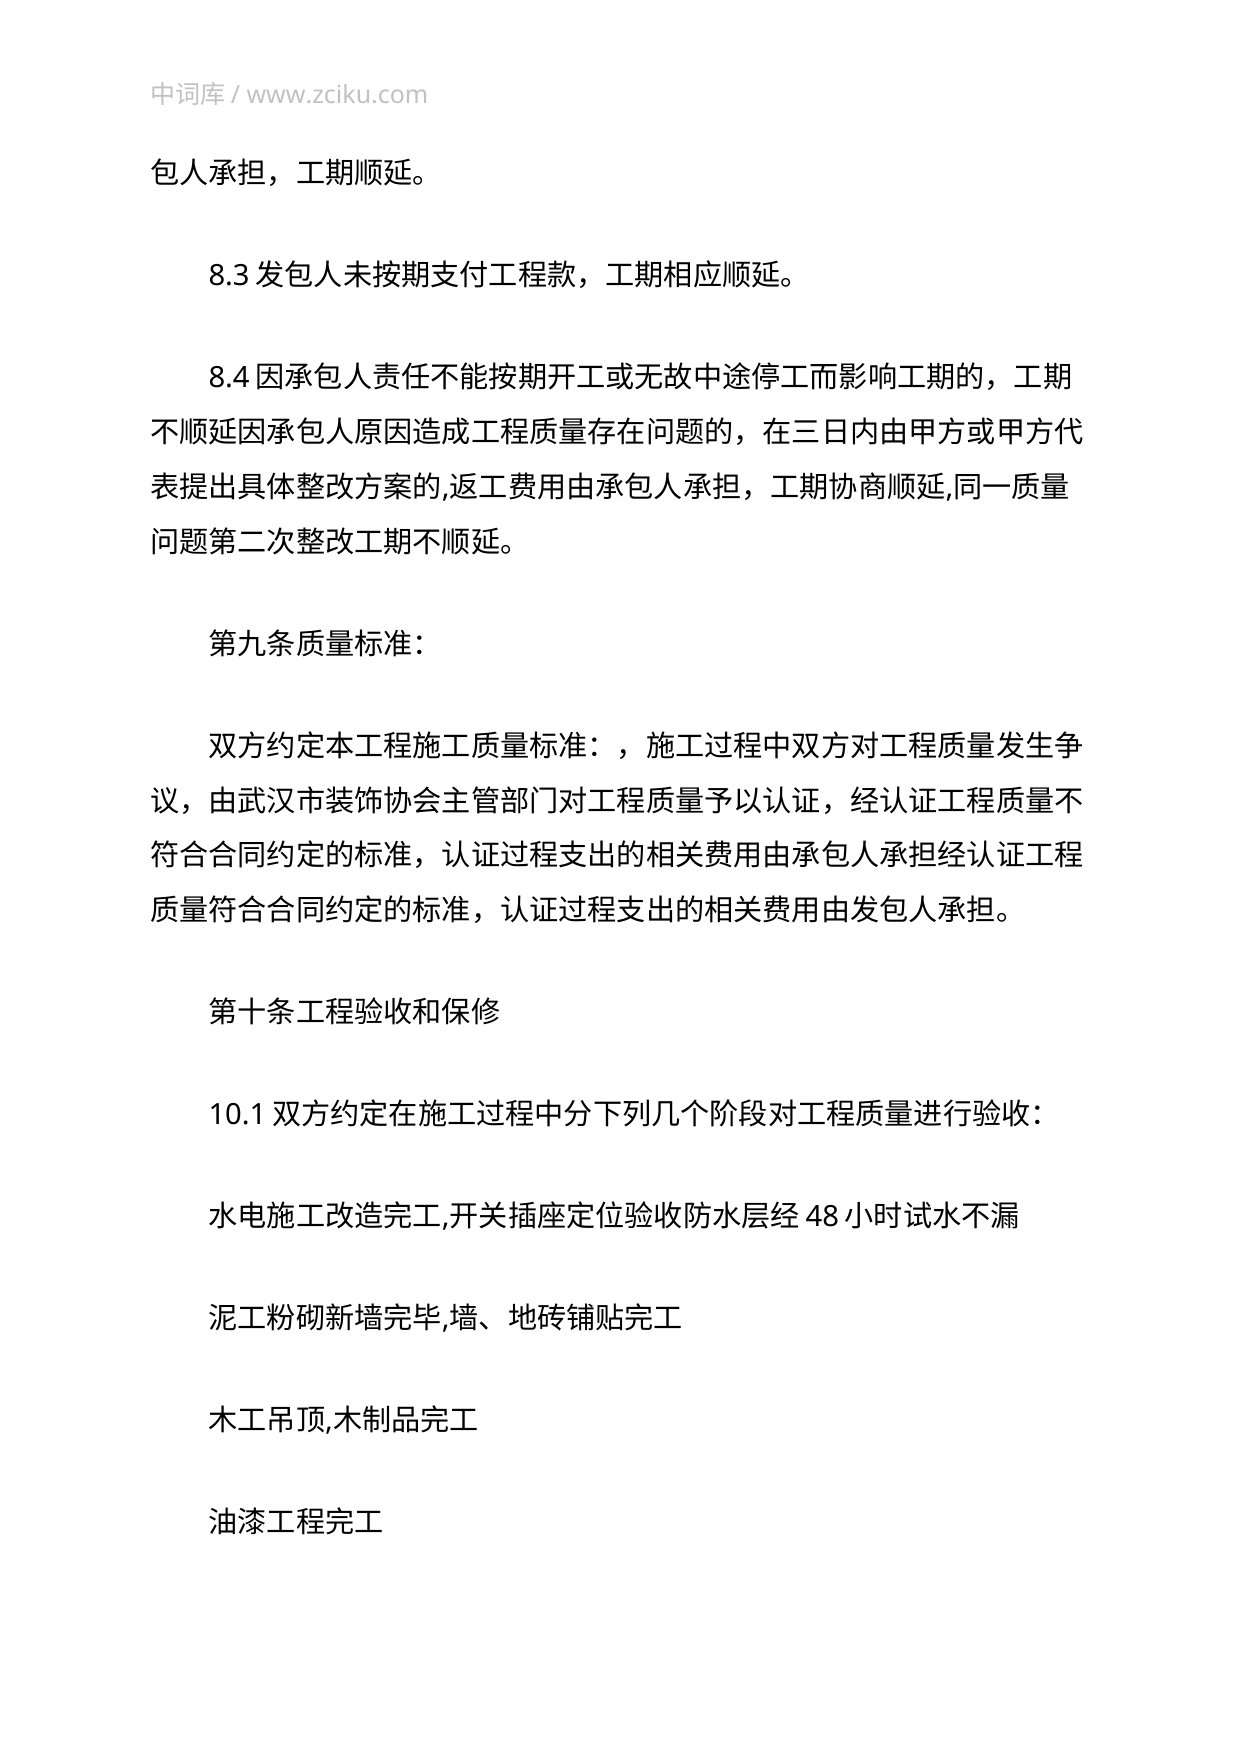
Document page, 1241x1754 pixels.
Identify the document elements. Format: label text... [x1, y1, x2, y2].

text 双方约定本工程施工质量标准：，施工过程中双方对工程质量发生争议，由武汉市装饰协会主管部门对工程质量予以认证，经认证工程质量不符合合同约定的标准，认证过程支出的相关费用由承包人承担经认证工程质量符合合同约定的标准，认证过程支出的相关费用由发包人承担。 [150, 722, 1090, 929]
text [150, 150, 1090, 192]
text 8.3发包人未按期支付工程款，工期相应顺延。 [150, 252, 1090, 294]
text 第九条质量标准： [150, 620, 1090, 663]
text 8.4因承包人责任不能按期开工或无故中途停工而影响工期的，工期不顺延因承包人原因造成工程质量存在问题的，在三日内由甲方或甲方代表提出具体整改方案的,返工费用由承包人承担，工期协商顺延,同一质量问题第二次整改工期不顺延。 [150, 354, 1090, 561]
text 泥工粉砌新墙完毕,墙、地砖铺贴完工 [150, 1294, 1090, 1337]
text 水电施工改造完工,开关插座定位验收防水层经48小时试水不漏 [150, 1192, 1090, 1235]
text 第十条工程验收和保修 [150, 989, 1090, 1031]
text 木工吊顶,木制品完工 [150, 1396, 1090, 1439]
text 油漆工程完工 [150, 1498, 1090, 1541]
text 10.1双方约定在施工过程中分下列几个阶段对工程质量进行验收： [150, 1090, 1090, 1133]
